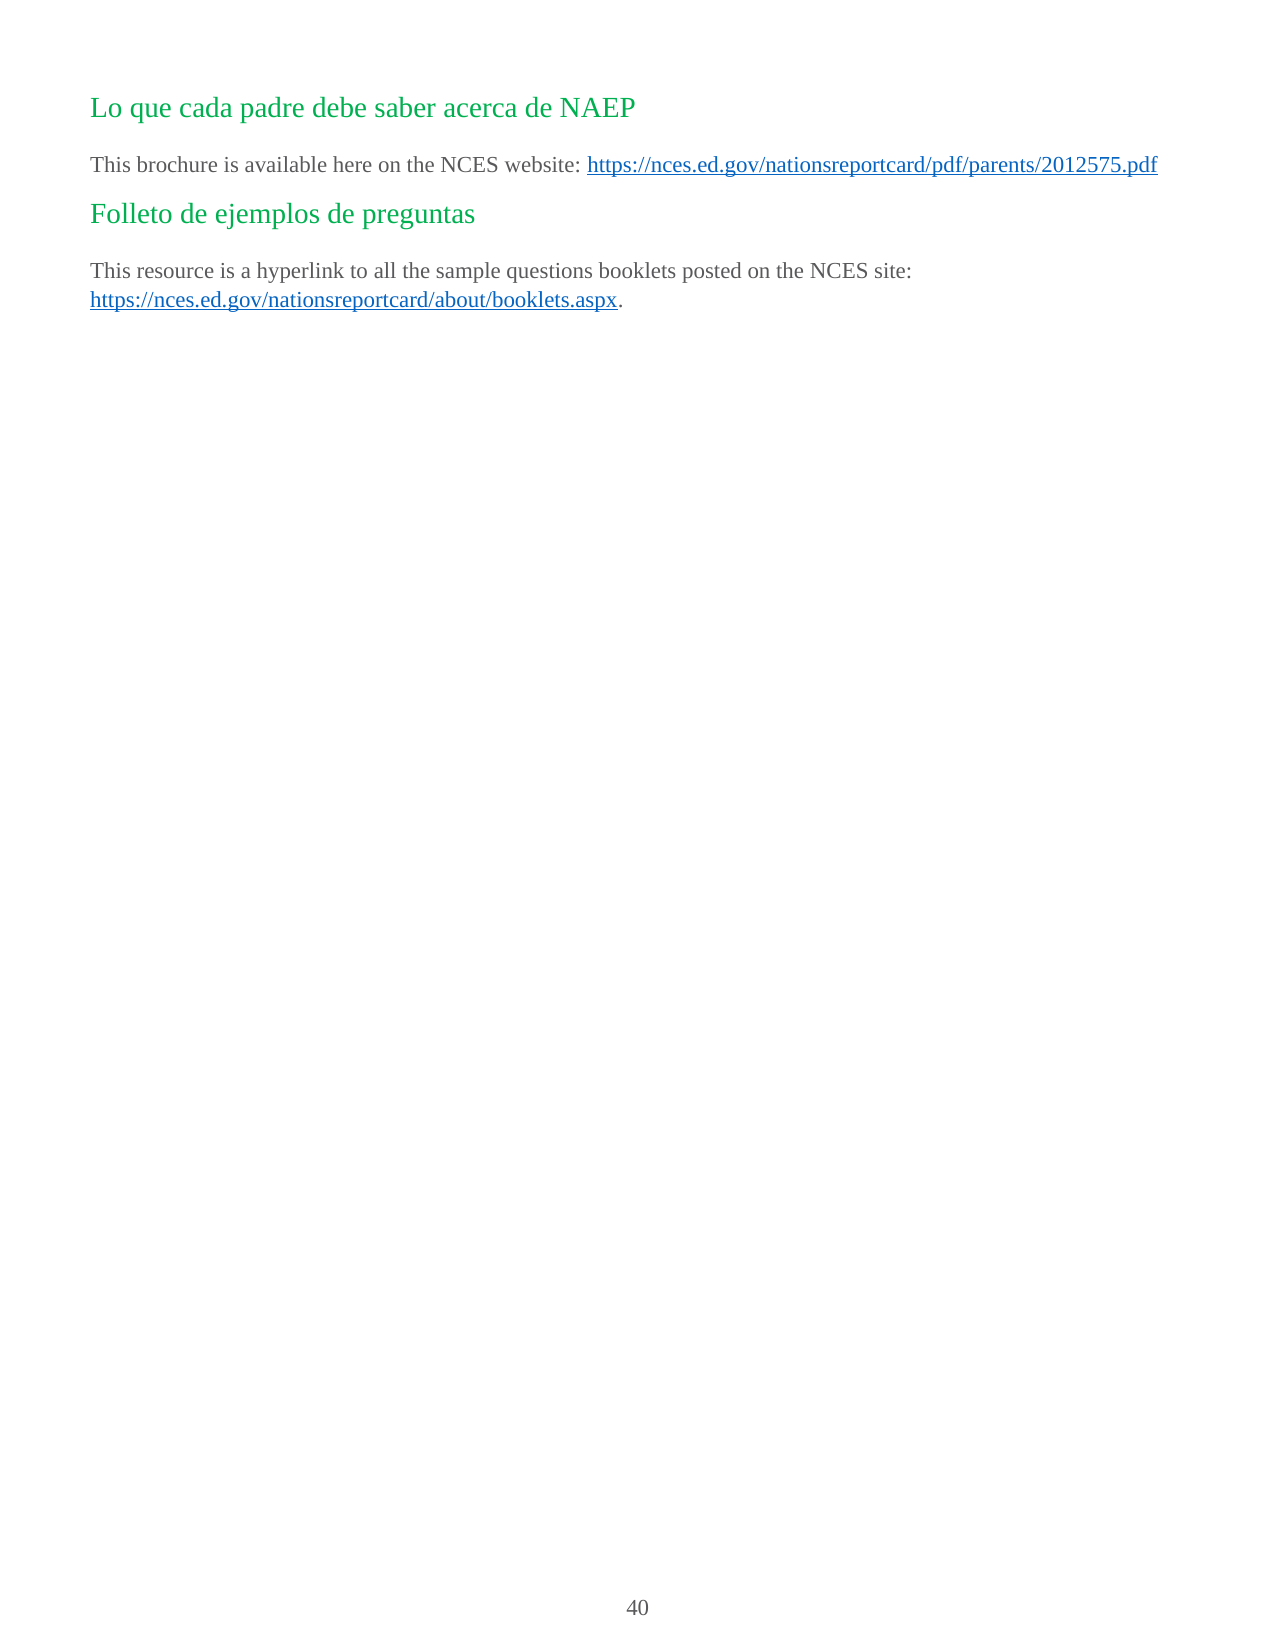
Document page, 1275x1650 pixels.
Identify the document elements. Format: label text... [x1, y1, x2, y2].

text This brochure is available here on the NCES website: https://nces.ed.gov/nationsreportcard/pdf/parents/2012575.pdf [90, 151, 1185, 177]
text Lo que cada padre debe saber acerca de NAEP [90, 90, 1185, 123]
text Folleto de ejemplos de preguntas [90, 196, 1185, 230]
text This resource is a hyperlink to all the sample questions booklets posted on the NCES site: https://nces.ed.gov/nationsreportcard/about/booklets.aspx. [90, 257, 1185, 312]
